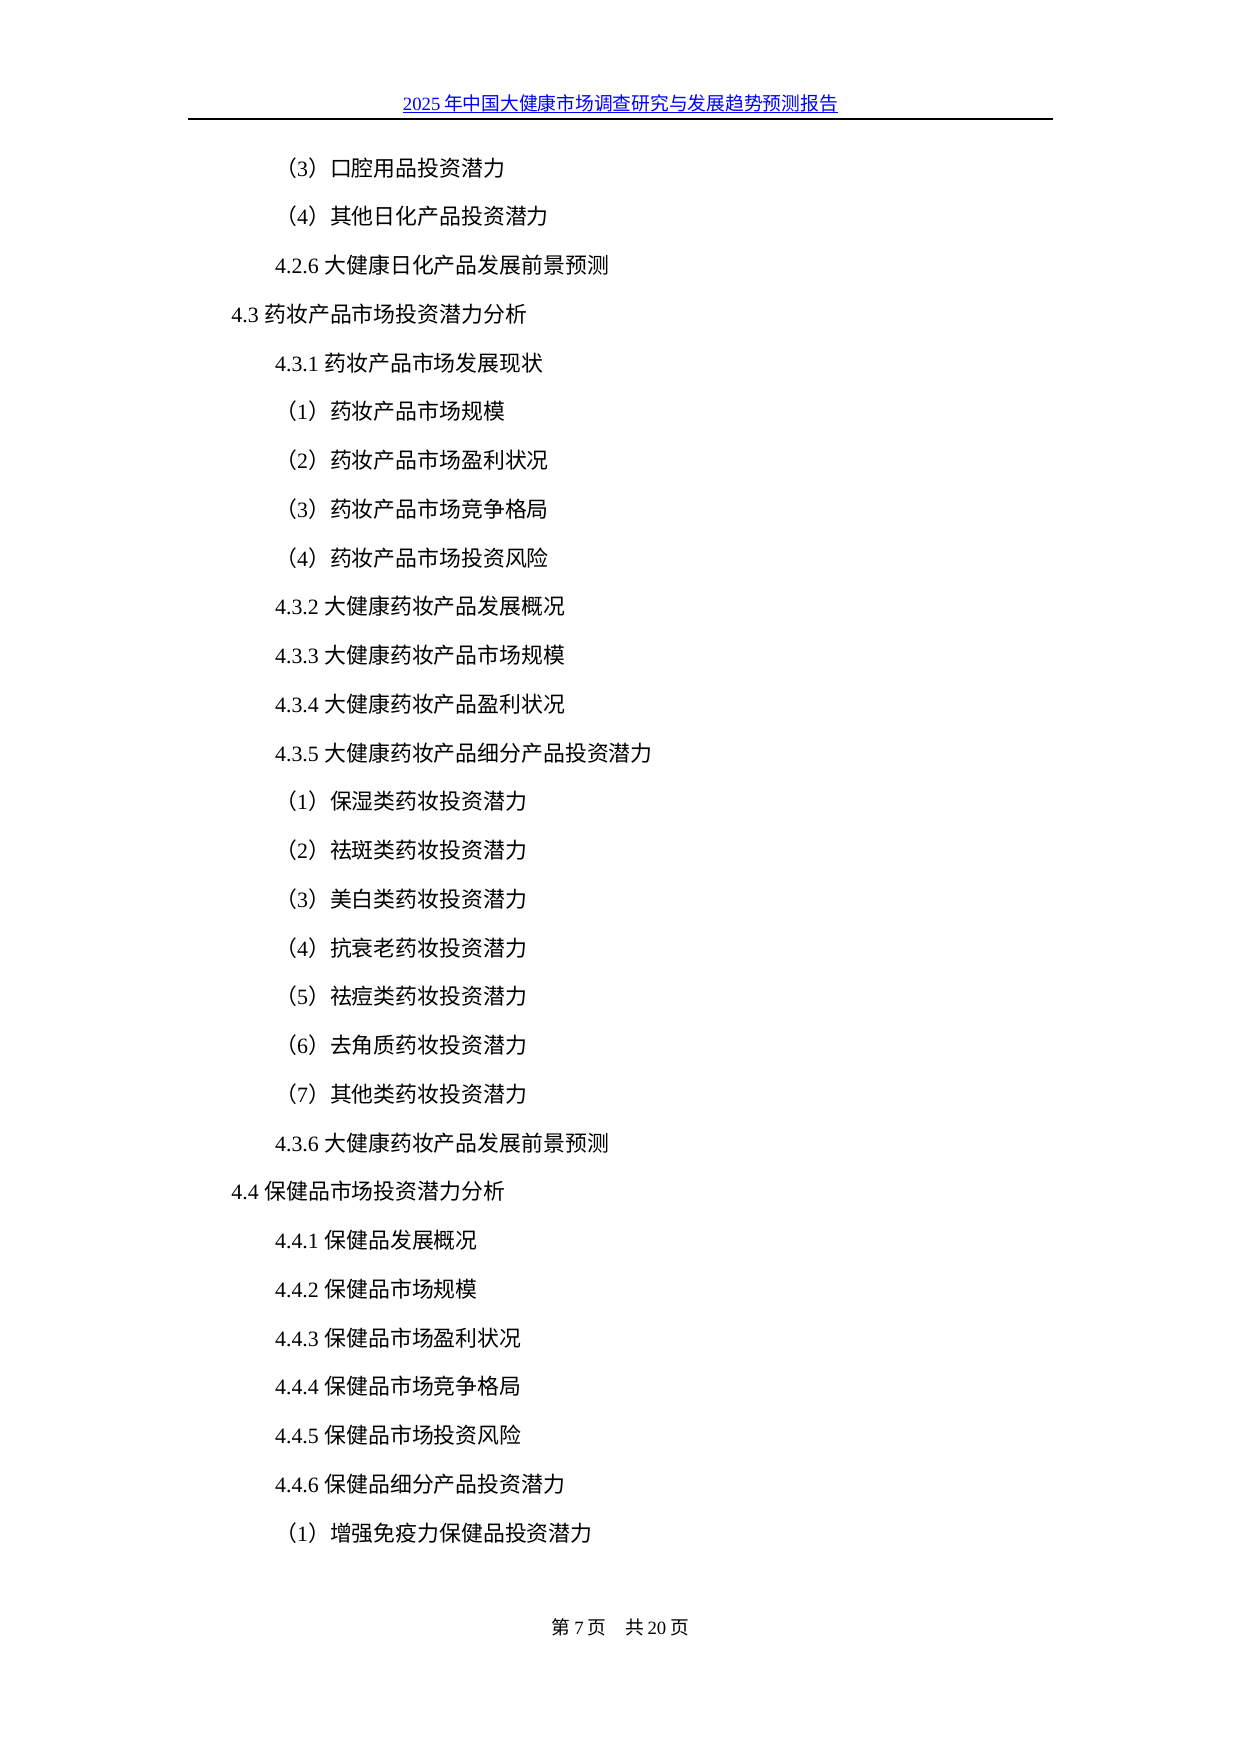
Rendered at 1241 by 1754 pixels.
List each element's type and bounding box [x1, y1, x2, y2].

text [187, 150, 1053, 1548]
